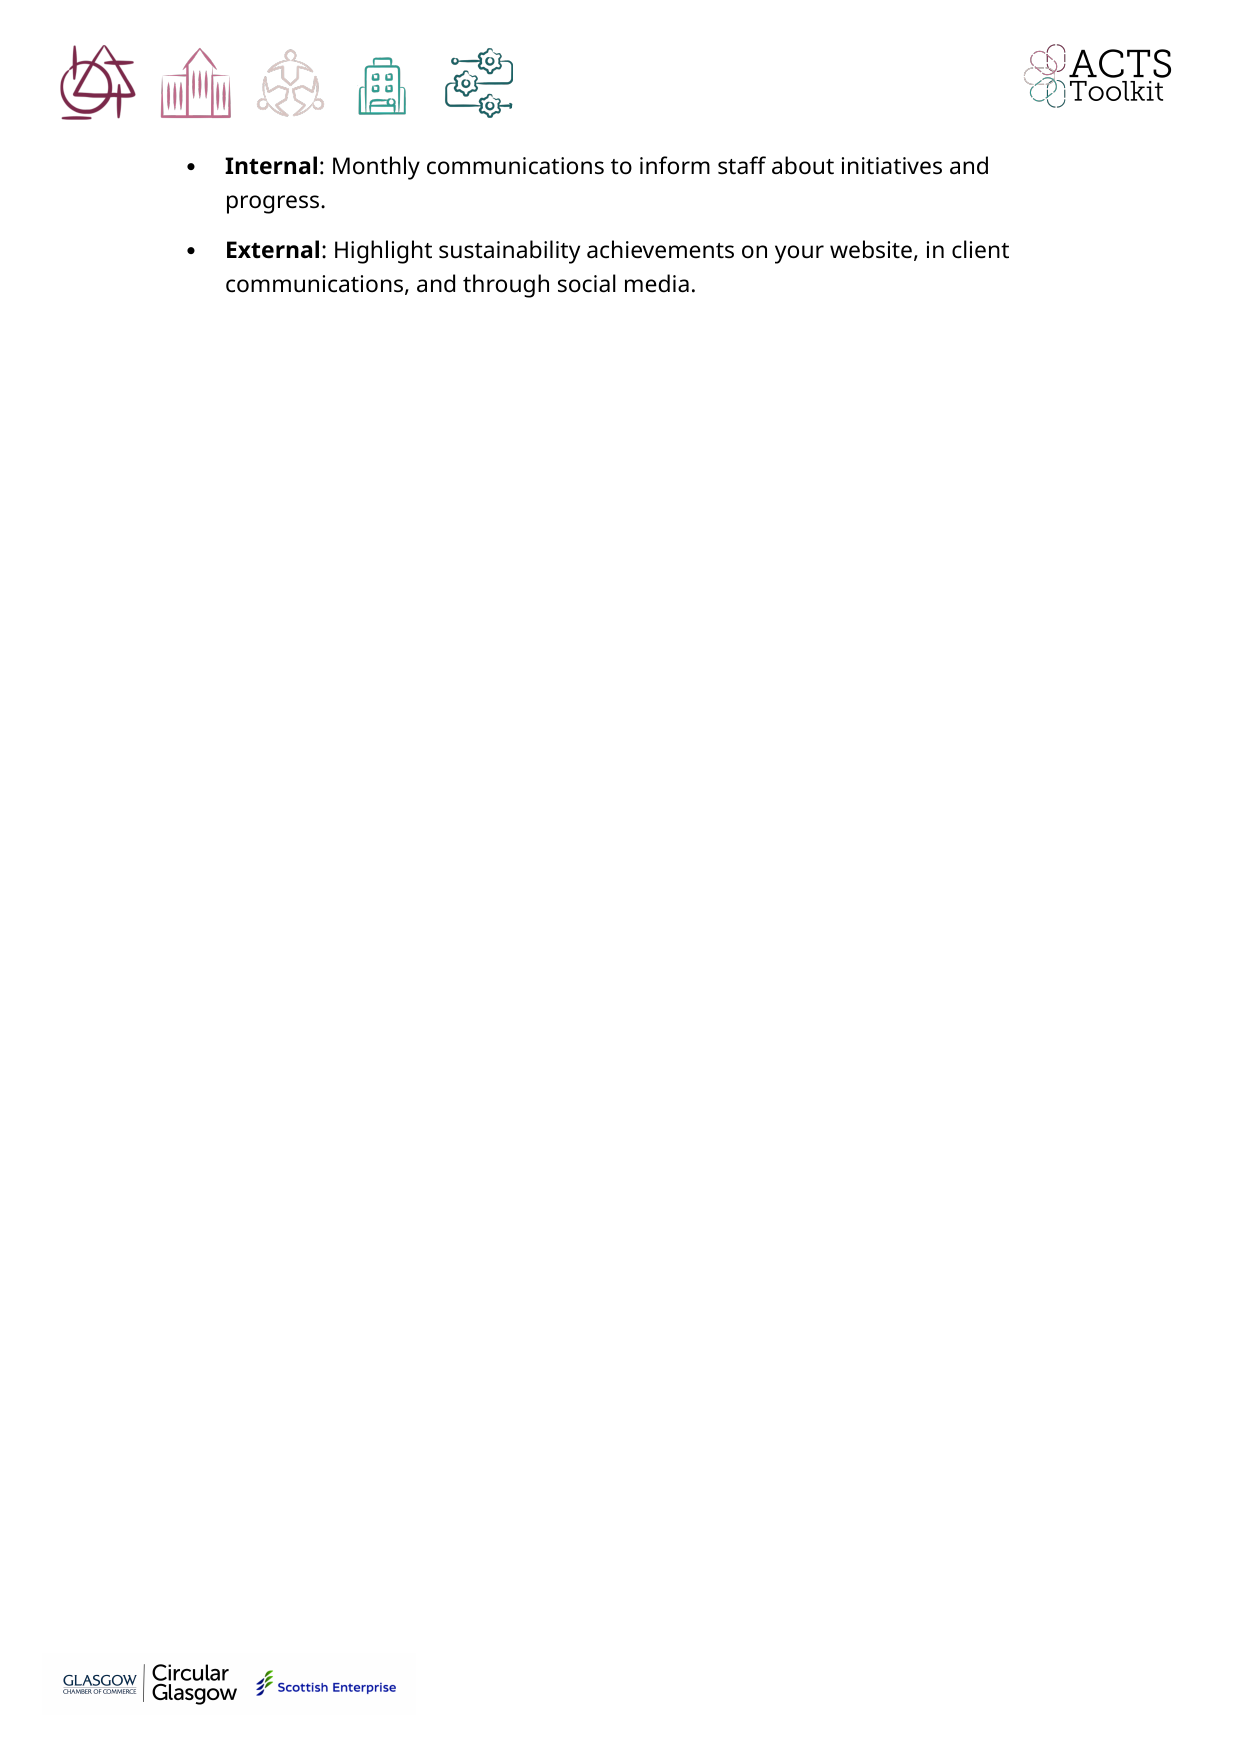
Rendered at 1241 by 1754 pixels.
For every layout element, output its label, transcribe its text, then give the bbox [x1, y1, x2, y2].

picture [41, 1653, 417, 1715]
list Internal: Monthly communications to inform staff about initiatives and progress. [187, 150, 1090, 215]
list External: Highlight sustainability achievements on your website, in client communications, and through social media. [187, 234, 1090, 299]
picture [1018, 36, 1177, 113]
picture [59, 44, 513, 120]
